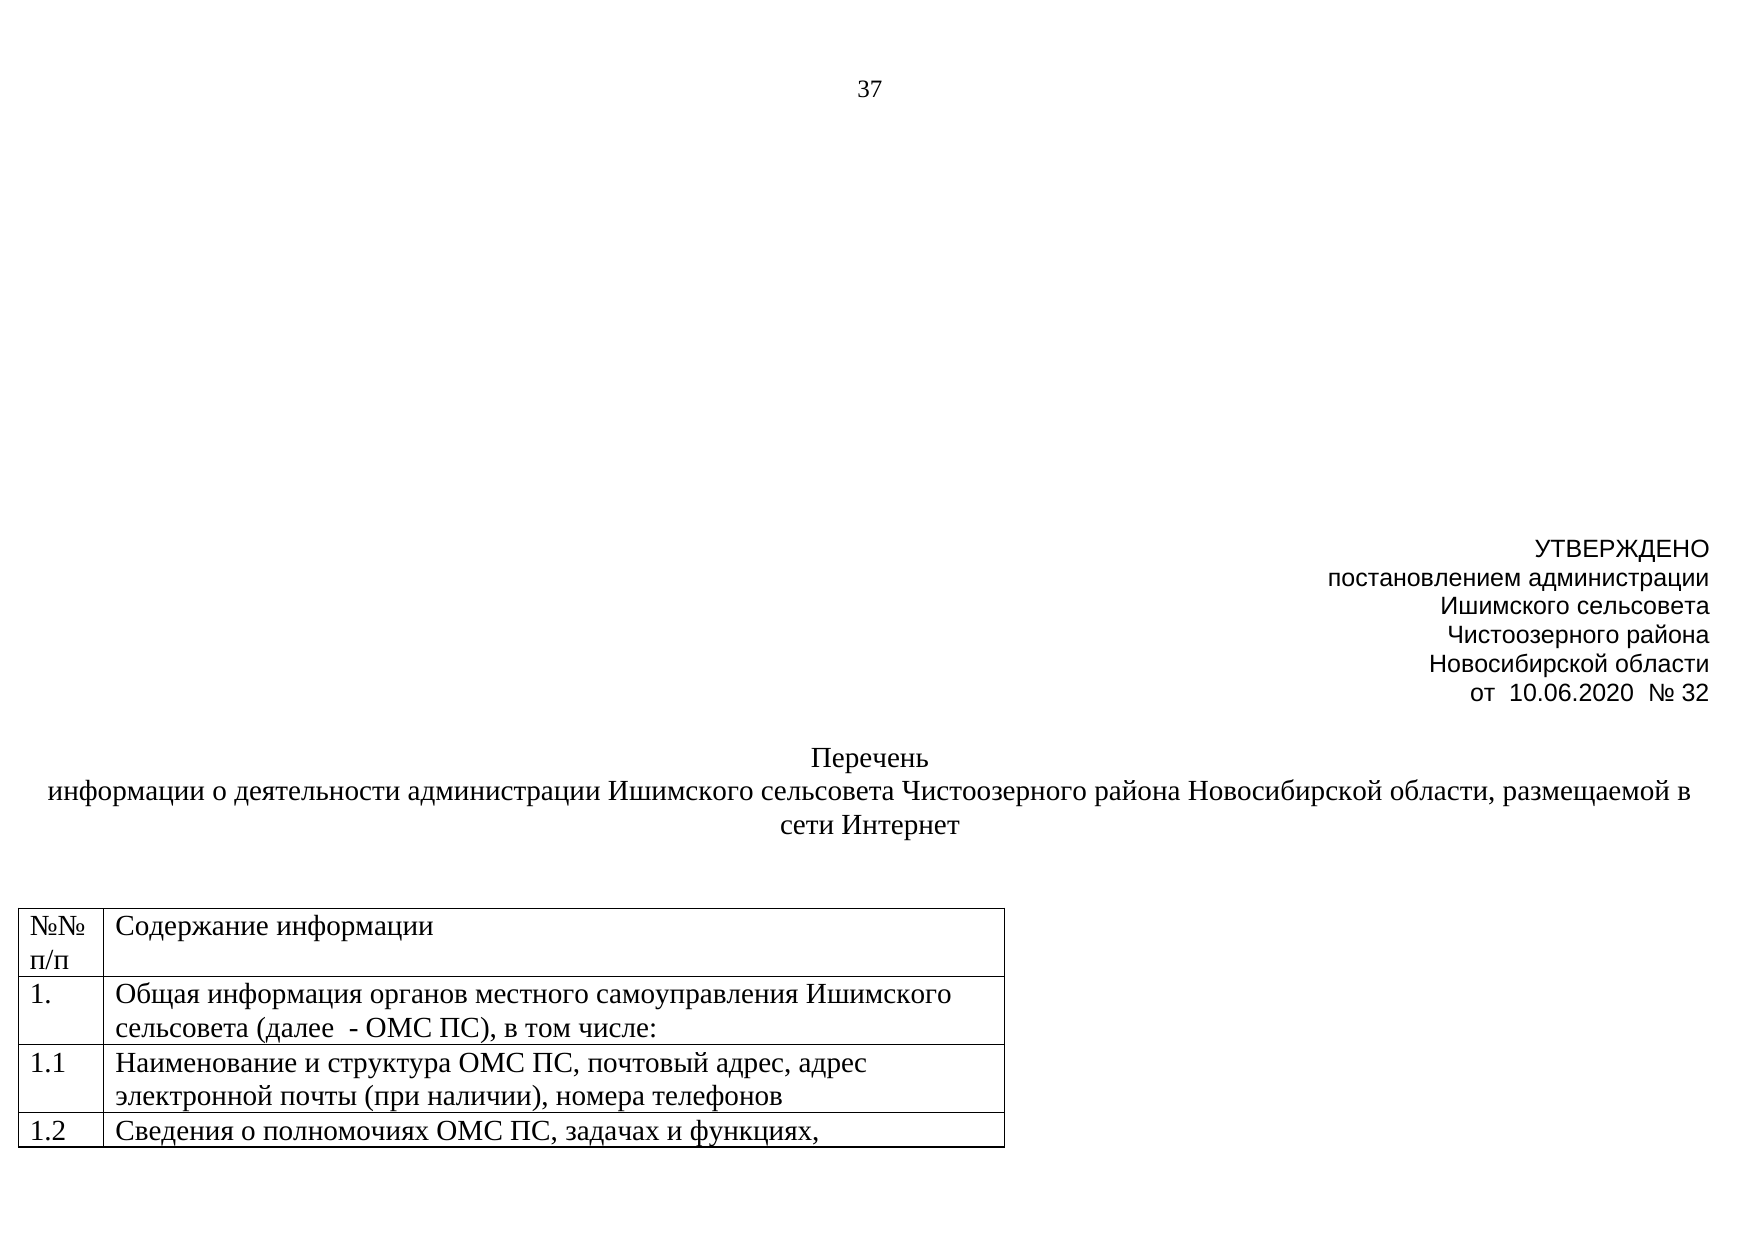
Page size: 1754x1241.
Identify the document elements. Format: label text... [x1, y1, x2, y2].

table_cell 1.1 [19, 1045, 103, 1112]
text от 10.06.2020 № 32 [29, 677, 1709, 706]
table_header №№ п/п [19, 909, 103, 976]
text Перечень информации о деятельности администрации Ишимского сельсовета Чистоозерного района Новосибирской области, размещаемой в сети Интернет [29, 740, 1709, 840]
text Новосибирской области [29, 649, 1709, 677]
text постановлением администрации [29, 562, 1709, 591]
table_cell Общая информация органов местного самоуправления Ишимского сельсовета (далее - ОМС ПС), в том числе: [104, 977, 1004, 1044]
text УТВЕРЖДЕНО [29, 534, 1709, 562]
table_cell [104, 1113, 1004, 1146]
text Чистоозерного района [29, 620, 1709, 649]
table_header Содержание информации [104, 909, 1004, 976]
table_cell 1. [19, 977, 103, 1044]
text Ишимского сельсовета [29, 591, 1709, 620]
table_cell Наименование и структура ОМС ПС, почтовый адрес, адрес электронной почты (при наличии), номера телефонов [104, 1045, 1004, 1112]
table_cell 1.2 [19, 1113, 103, 1146]
